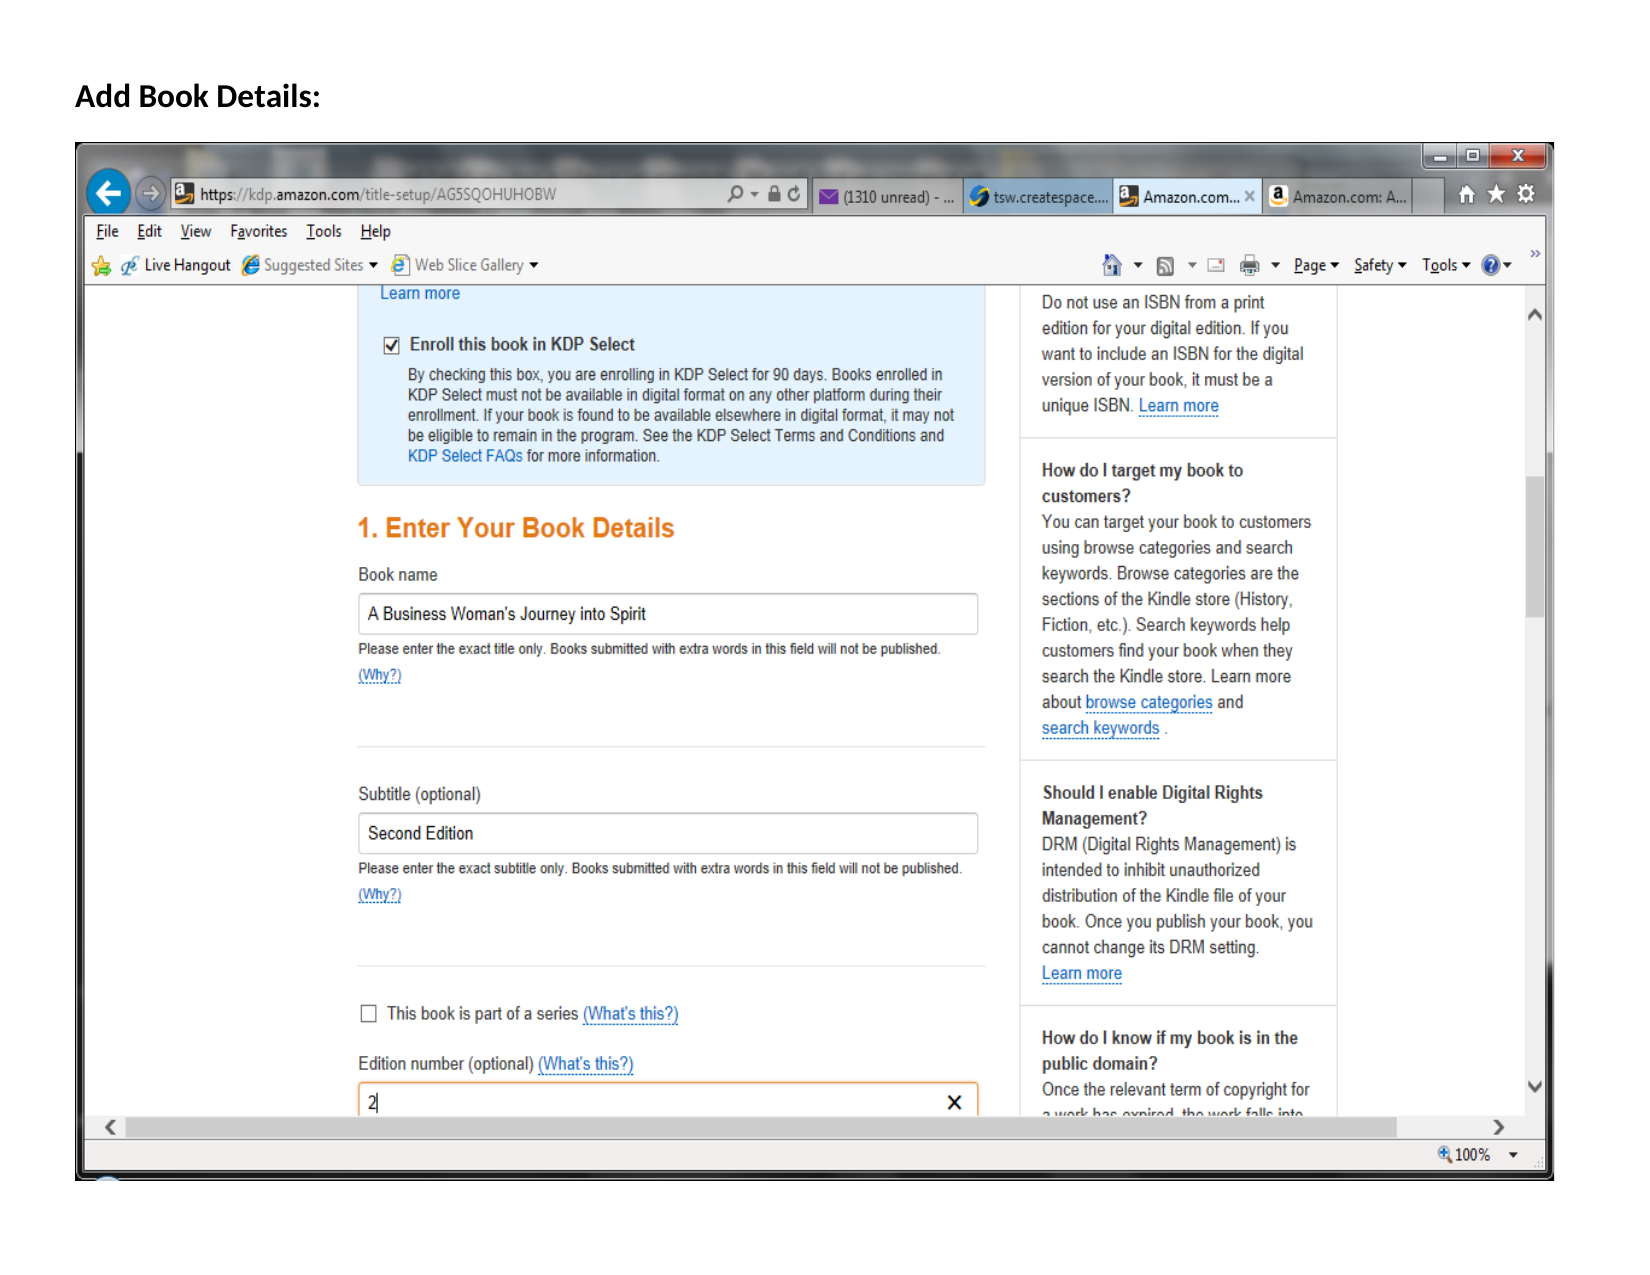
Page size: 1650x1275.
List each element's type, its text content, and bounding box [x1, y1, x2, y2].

text Add Book Details: [75, 75, 1575, 116]
picture [75, 142, 1555, 1181]
